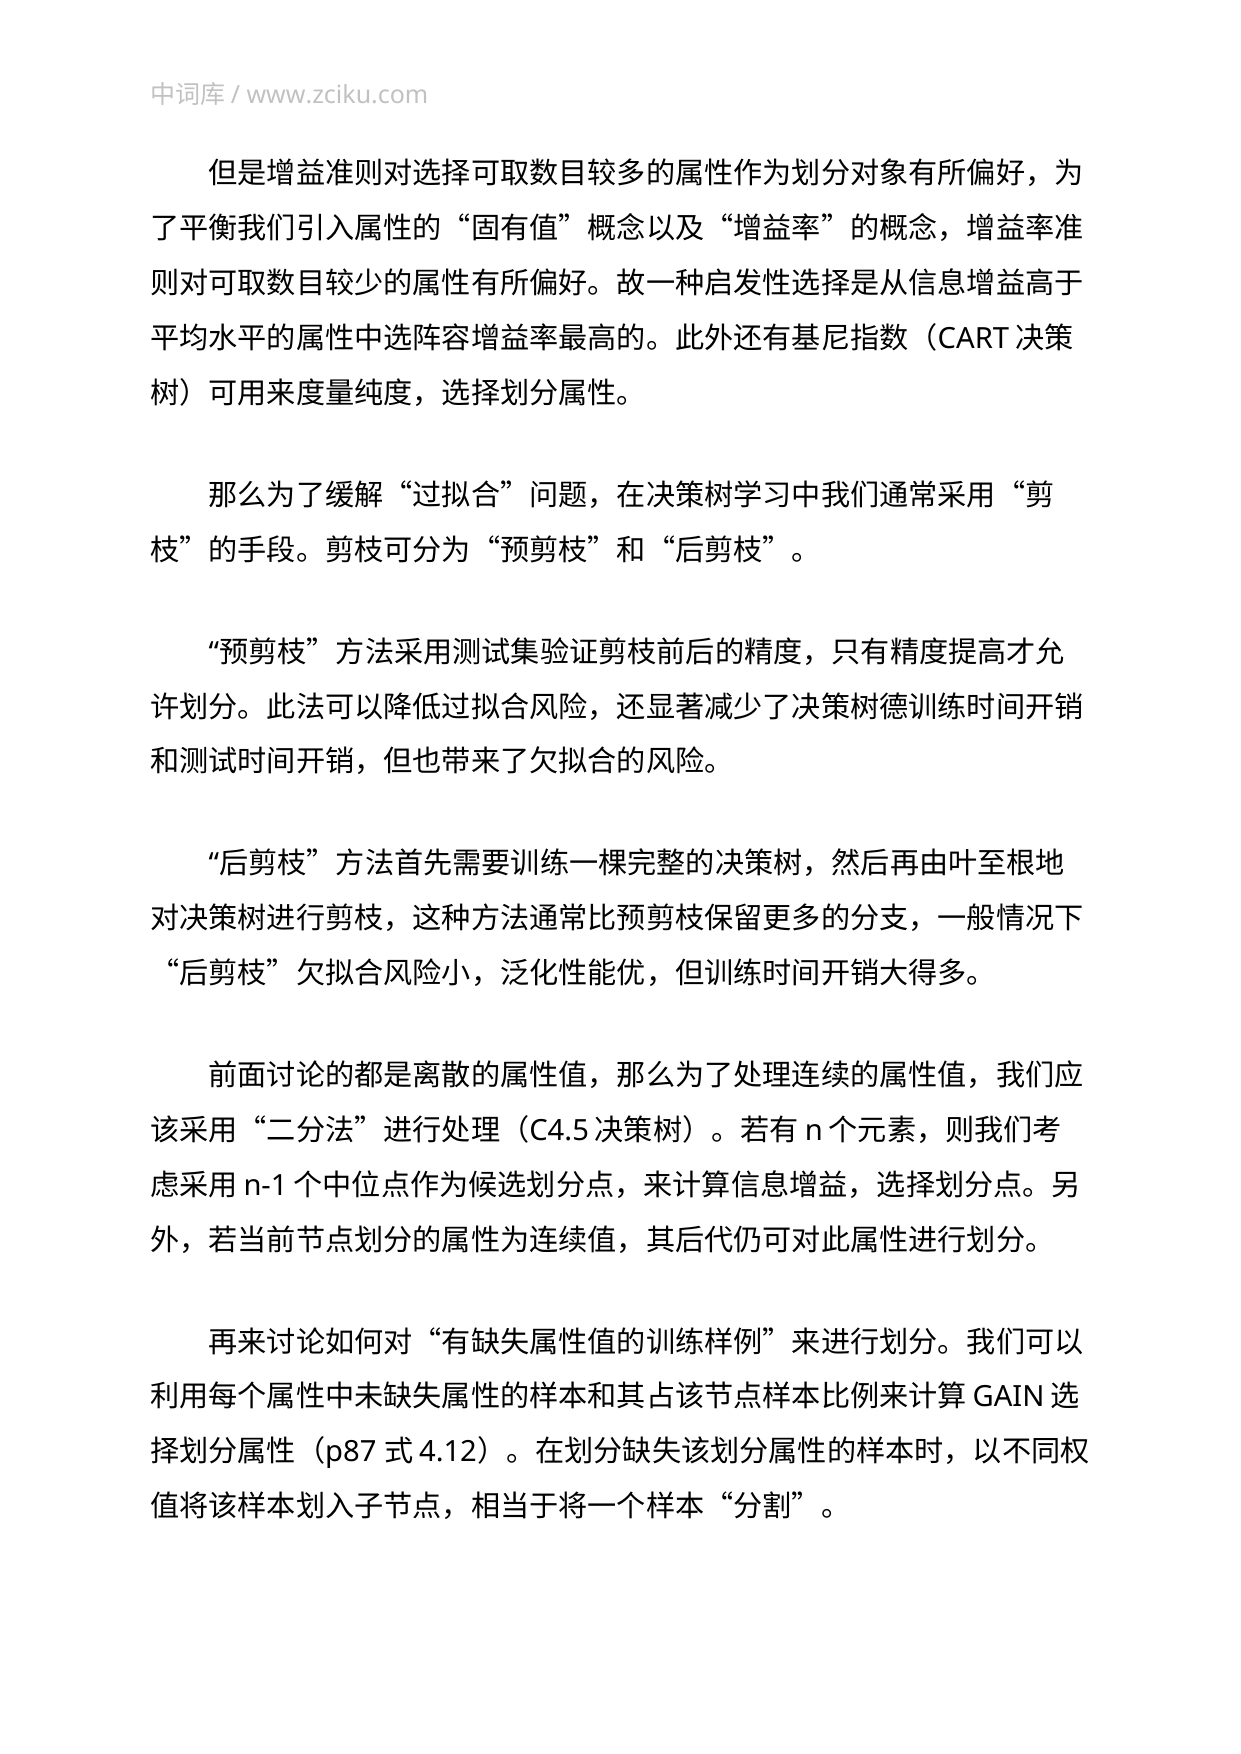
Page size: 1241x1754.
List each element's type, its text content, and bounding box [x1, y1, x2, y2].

text “后剪枝”方法首先需要训练一棵完整的决策树，然后再由叶至根地对决策树进行剪枝，这种方法通常比预剪枝保留更多的分支，一般情况下“后剪枝”欠拟合风险小，泛化性能优，但训练时间开销大得多。 [150, 840, 1090, 992]
text 那么为了缓解“过拟合”问题，在决策树学习中我们通常采用“剪枝”的手段。剪枝可分为“预剪枝”和“后剪枝”。 [150, 471, 1090, 569]
text “预剪枝”方法采用测试集验证剪枝前后的精度，只有精度提高才允许划分。此法可以降低过拟合风险，还显著减少了决策树德训练时间开销和测试时间开销，但也带来了欠拟合的风险。 [150, 628, 1090, 780]
text 但是增益准则对选择可取数目较多的属性作为划分对象有所偏好，为了平衡我们引入属性的“固有值”概念以及“增益率”的概念，增益率准则对可取数目较少的属性有所偏好。故一种启发性选择是从信息增益高于平均水平的属性中选阵容增益率最高的。此外还有基尼指数（CART决策树）可用来度量纯度，选择划分属性。 [150, 150, 1090, 412]
text 再来讨论如何对“有缺失属性值的训练样例”来进行划分。我们可以利用每个属性中未缺失属性的样本和其占该节点样本比例来计算GAIN选择划分属性（p87 式4.12）。在划分缺失该划分属性的样本时，以不同权值将该样本划入子节点，相当于将一个样本“分割”。 [150, 1318, 1090, 1525]
text 前面讨论的都是离散的属性值，那么为了处理连续的属性值，我们应该采用“二分法”进行处理（C4.5决策树）。若有n个元素，则我们考虑采用n-1个中位点作为候选划分点，来计算信息增益，选择划分点。另外，若当前节点划分的属性为连续值，其后代仍可对此属性进行划分。 [150, 1051, 1090, 1259]
